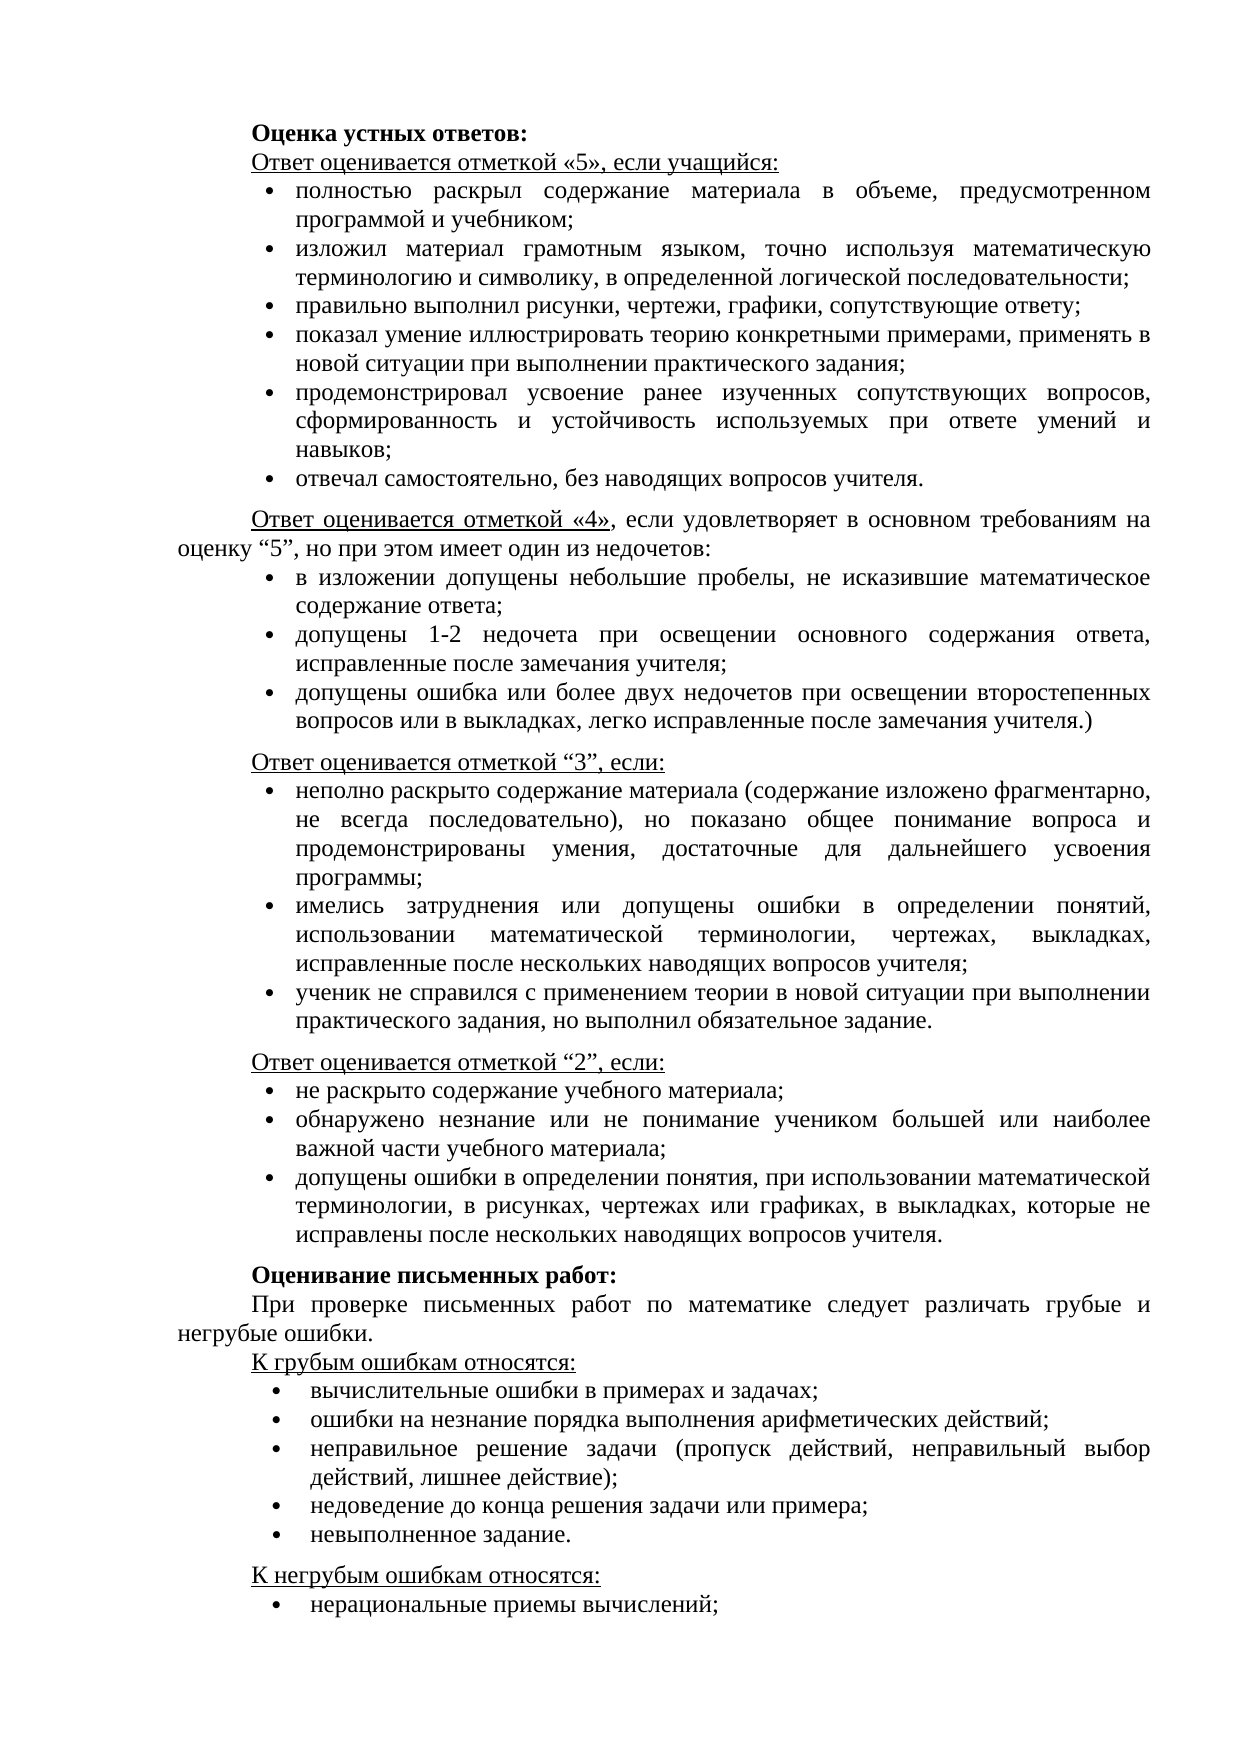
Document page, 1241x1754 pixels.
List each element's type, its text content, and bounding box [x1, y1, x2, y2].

text К негрубым ошибкам относятся: [177, 1561, 1152, 1589]
list неправильное решение задачи (пропуск действий, неправильный выбор действий, лишнее действие); [273, 1433, 1152, 1491]
list ученик не справился с применением теории в новой ситуации при выполнении практического задания, но выполнил обязательное задание. [266, 977, 1152, 1034]
list отвечал самостоятельно, без наводящих вопросов учителя. [266, 463, 1152, 492]
text При проверке письменных работ по математике следует различать грубые и негрубые ошибки. [177, 1289, 1152, 1347]
list не раскрыто содержание учебного материала; [266, 1076, 1152, 1104]
list правильно выполнил рисунки, чертежи, графики, сопутствующие ответу; [266, 291, 1152, 319]
text Ответ оценивается отметкой “2”, если: [177, 1047, 1152, 1076]
list изложил материал грамотным языком, точно используя математическую терминологию и символику, в определенной логической последовательности; [266, 233, 1152, 291]
list допущены ошибки в определении понятия, при использовании математической терминологии, в рисунках, чертежах или графиках, в выкладках, которые не исправлены после нескольких наводящих вопросов учителя. [266, 1162, 1152, 1248]
list вычислительные ошибки в примерах и задачах; [273, 1376, 1152, 1404]
text Оценивание письменных работ: [177, 1261, 1152, 1289]
text Ответ оценивается отметкой «5», если учащийся: [177, 147, 1152, 176]
text Оценка устных ответов: [177, 118, 1152, 147]
list невыполненное задание. [273, 1519, 1152, 1548]
text Ответ оценивается отметкой “3”, если: [177, 747, 1152, 776]
list недоведение до конца решения задачи или примера; [273, 1491, 1152, 1519]
list обнаружено незнание или не понимание учеником большей или наиболее важной части учебного материала; [266, 1104, 1152, 1162]
list в изложении допущены небольшие пробелы, не исказившие математическое содержание ответа; [266, 562, 1152, 619]
text К грубым ошибкам относятся: [177, 1347, 1152, 1376]
list допущены 1-2 недочета при освещении основного содержания ответа, исправленные после замечания учителя; [266, 619, 1152, 677]
list показал умение иллюстрировать теорию конкретными примерами, применять в новой ситуации при выполнении практического задания; [266, 319, 1152, 377]
list полностью раскрыл содержание материала в объеме, предусмотренном программой и учебником; [266, 176, 1152, 233]
list ошибки на незнание порядка выполнения арифметических действий; [273, 1404, 1152, 1433]
list неполно раскрыто содержание материала (содержание изложено фрагментарно, не всегда последовательно), но показано общее понимание вопроса и продемонстрированы умения, достаточные для дальнейшего усвоения программы; [266, 776, 1152, 891]
list допущены ошибка или более двух недочетов при освещении второстепенных вопросов или в выкладках, легко исправленные после замечания учителя.) [266, 677, 1152, 734]
list продемонстрировал усвоение ранее изученных сопутствующих вопросов, сформированность и устойчивость используемых при ответе умений и навыков; [266, 377, 1152, 463]
list имелись затруднения или допущены ошибки в определении понятий, использовании математической терминологии, чертежах, выкладках, исправленные после нескольких наводящих вопросов учителя; [266, 891, 1152, 977]
text Ответ оценивается отметкой «4», если удовлетворяет в основном требованиям на оценку “5”, но при этом имеет один из недочетов: [177, 504, 1152, 562]
list нерациональные приемы вычислений; [273, 1589, 1152, 1618]
